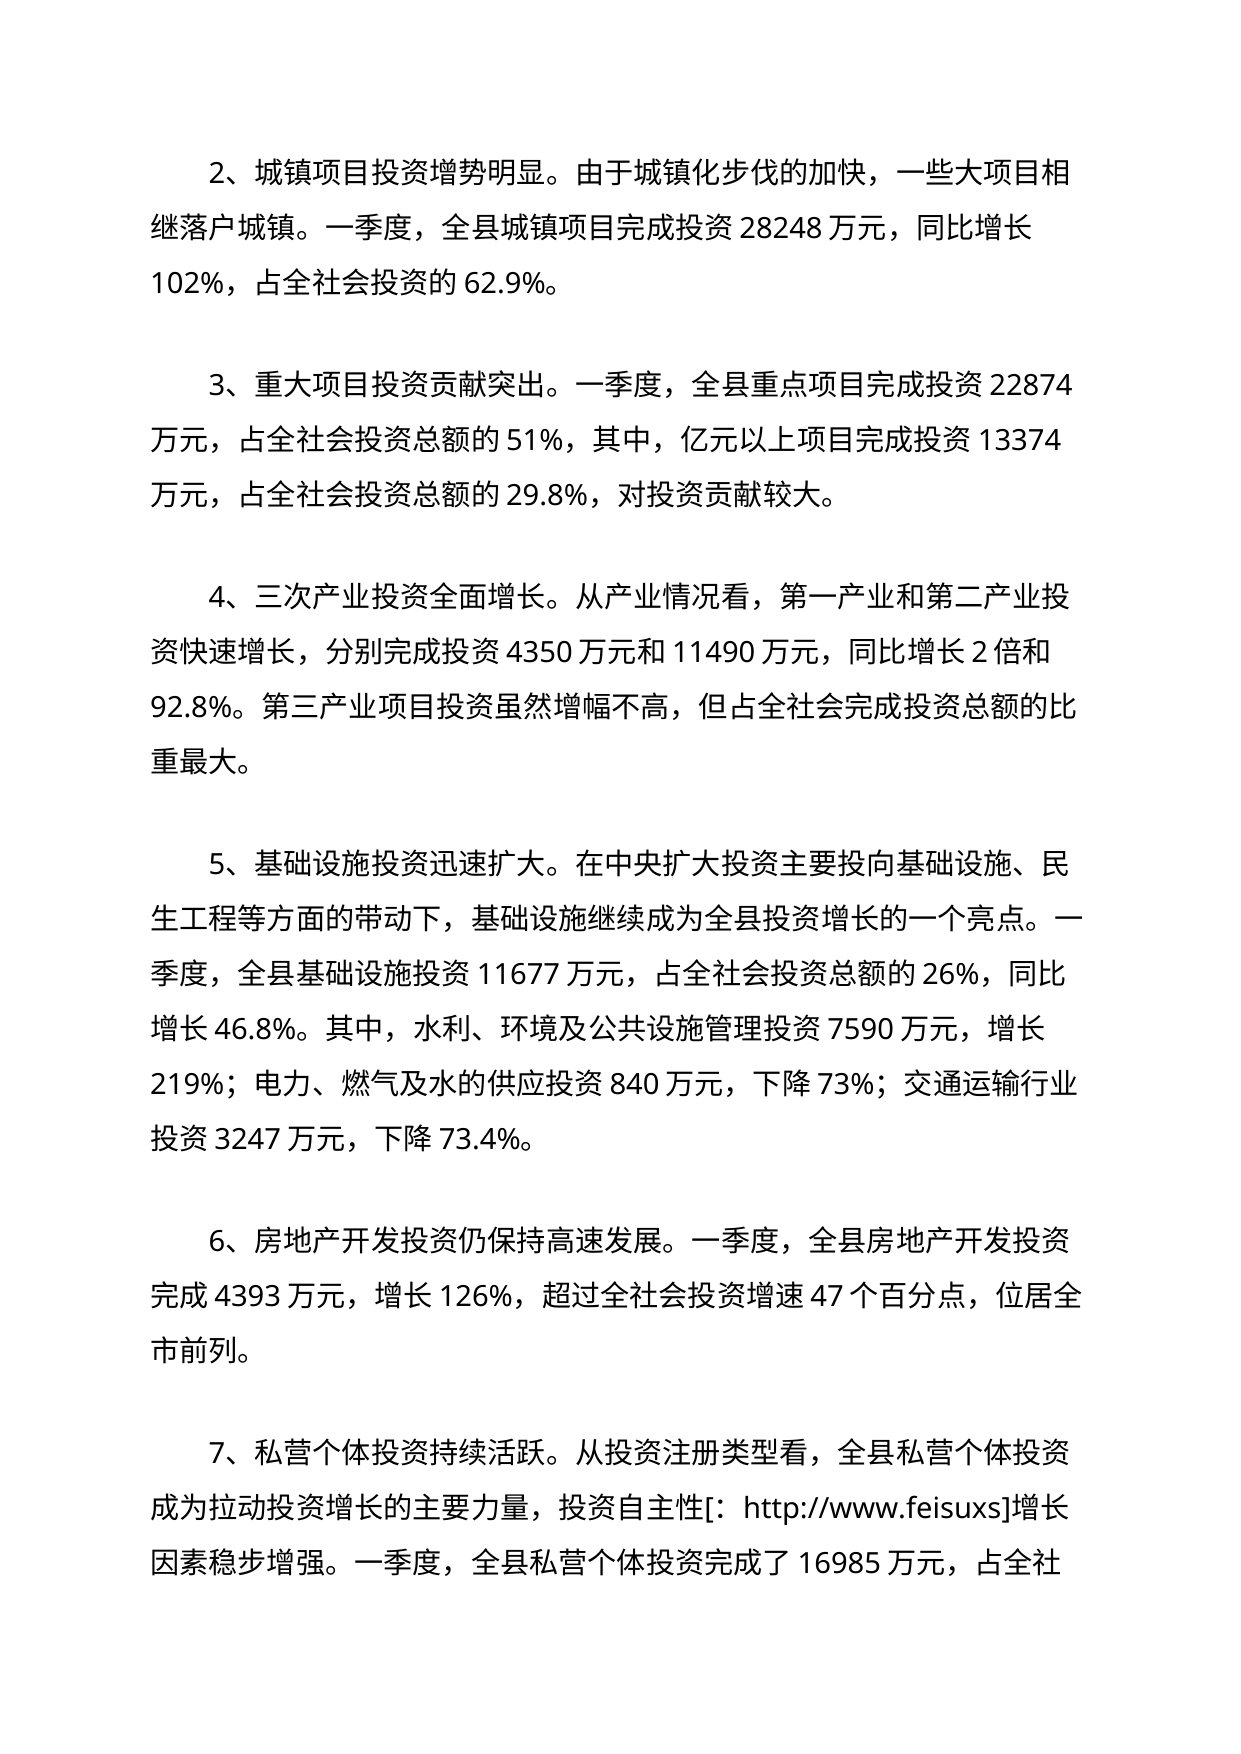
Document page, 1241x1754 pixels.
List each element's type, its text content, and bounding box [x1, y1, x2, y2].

text 5、基础设施投资迅速扩大。在中央扩大投资主要投向基础设施、民生工程等方面的带动下，基础设施继续成为全县投资增长的一个亮点。一季度，全县基础设施投资11677万元，占全社会投资总额的26%，同比增长46.8%。其中，水利、环境及公共设施管理投资7590万元，增长219%；电力、燃气及水的供应投资840万元，下降73%；交通运输行业投资3247万元，下降73.4%。 [150, 841, 1090, 1158]
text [150, 1429, 1090, 1582]
text 3、重大项目投资贡献突出。一季度，全县重点项目完成投资22874万元，占全社会投资总额的51%，其中，亿元以上项目完成投资13374万元，占全社会投资总额的29.8%，对投资贡献较大。 [150, 362, 1090, 514]
text 2、城镇项目投资增势明显。由于城镇化步伐的加快，一些大项目相继落户城镇。一季度，全县城镇项目完成投资28248万元，同比增长102%，占全社会投资的62.9%。 [150, 150, 1090, 302]
text 4、三次产业投资全面增长。从产业情况看，第一产业和第二产业投资快速增长，分别完成投资4350万元和11490万元，同比增长2倍和92.8%。第三产业项目投资虽然增幅不高，但占全社会完成投资总额的比重最大。 [150, 574, 1090, 781]
text 6、房地产开发投资仍保持高速发展。一季度，全县房地产开发投资完成4393万元，增长126%，超过全社会投资增速47个百分点，位居全市前列。 [150, 1218, 1090, 1370]
